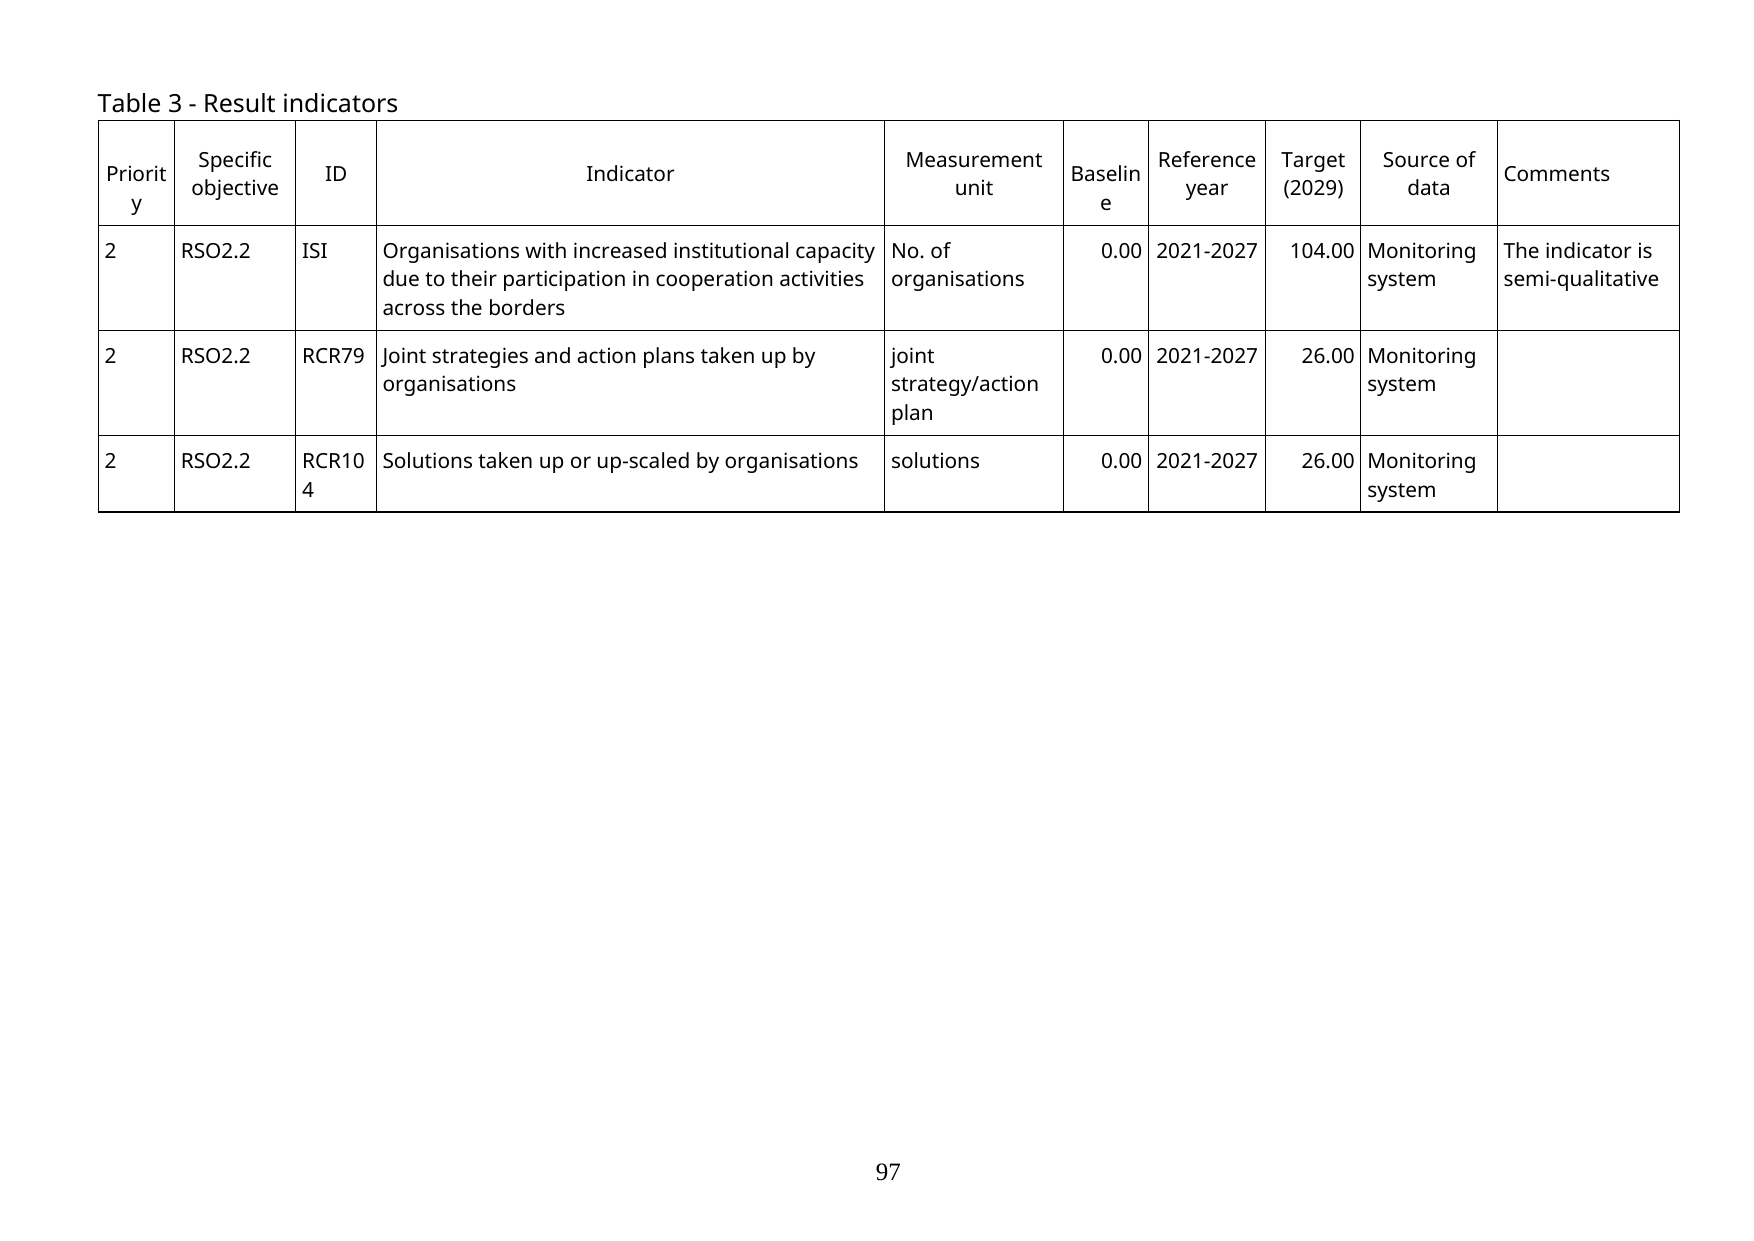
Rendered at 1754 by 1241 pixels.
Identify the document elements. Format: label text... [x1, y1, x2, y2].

table_cell Monitoring system [1361, 436, 1497, 511]
table_header [notranslate]Indicator[/notranslate] [377, 121, 884, 224]
table_cell Organisations with increased institutional capacity due to their participation in cooperation activities across the borders [377, 226, 884, 330]
table_header [notranslate]Comments[/notranslate] [1498, 121, 1679, 224]
table_cell RCR104 [296, 436, 376, 511]
table_cell 2021-2027 [1149, 436, 1265, 511]
table_cell [1498, 436, 1679, 511]
table_cell 26.00 [1266, 436, 1360, 511]
table_cell 2 [99, 436, 174, 511]
table_header [notranslate]Priority[/notranslate] [99, 121, 174, 224]
table_header [notranslate]Target (2029)[/notranslate] [1266, 121, 1360, 224]
table_cell [notranslate]joint strategy/action plan[/notranslate] [885, 331, 1063, 435]
table_cell 2021-2027 [1149, 331, 1265, 435]
table_cell The indicator is semi-qualitative [1498, 226, 1679, 330]
table_header [notranslate]Reference year[/notranslate] [1149, 121, 1265, 224]
subtitle [notranslate]Table 3 - Result indicators [97, 85, 1679, 119]
table_header [notranslate]Measurement unit[/notranslate] [885, 121, 1063, 224]
table_cell 26.00 [1266, 331, 1360, 435]
table_cell 0.00 [1064, 331, 1148, 435]
table_cell Monitoring system [1361, 226, 1497, 330]
table_cell 2021-2027 [1149, 226, 1265, 330]
table_cell [notranslate]Joint strategies and action plans taken up by organisations[/notranslate] [377, 331, 884, 435]
table_cell 2 [99, 226, 174, 330]
table_cell 0.00 [1064, 436, 1148, 511]
table_header [notranslate]Baseline[/notranslate] [1064, 121, 1148, 224]
table_cell RCR79 [296, 331, 376, 435]
table_cell 104.00 [1266, 226, 1360, 330]
table_cell [notranslate]Solutions taken up or up-scaled by organisations[/notranslate] [377, 436, 884, 511]
table_cell [notranslate]solutions[/notranslate] [885, 436, 1063, 511]
table_cell ISI [296, 226, 376, 330]
table_cell Monitoring system [1361, 331, 1497, 435]
table_cell No. of organisations [885, 226, 1063, 330]
table_header [notranslate]Specific objective[/notranslate] [175, 121, 295, 224]
table_cell 0.00 [1064, 226, 1148, 330]
table_cell RSO2.2 [175, 331, 295, 435]
table_cell [1498, 331, 1679, 435]
table_cell RSO2.2 [175, 226, 295, 330]
table_cell 2 [99, 331, 174, 435]
table_cell RSO2.2 [175, 436, 295, 511]
table_header [notranslate]ID[/notranslate] [296, 121, 376, 224]
table_header [notranslate]Source of data[/notranslate] [1361, 121, 1497, 224]
